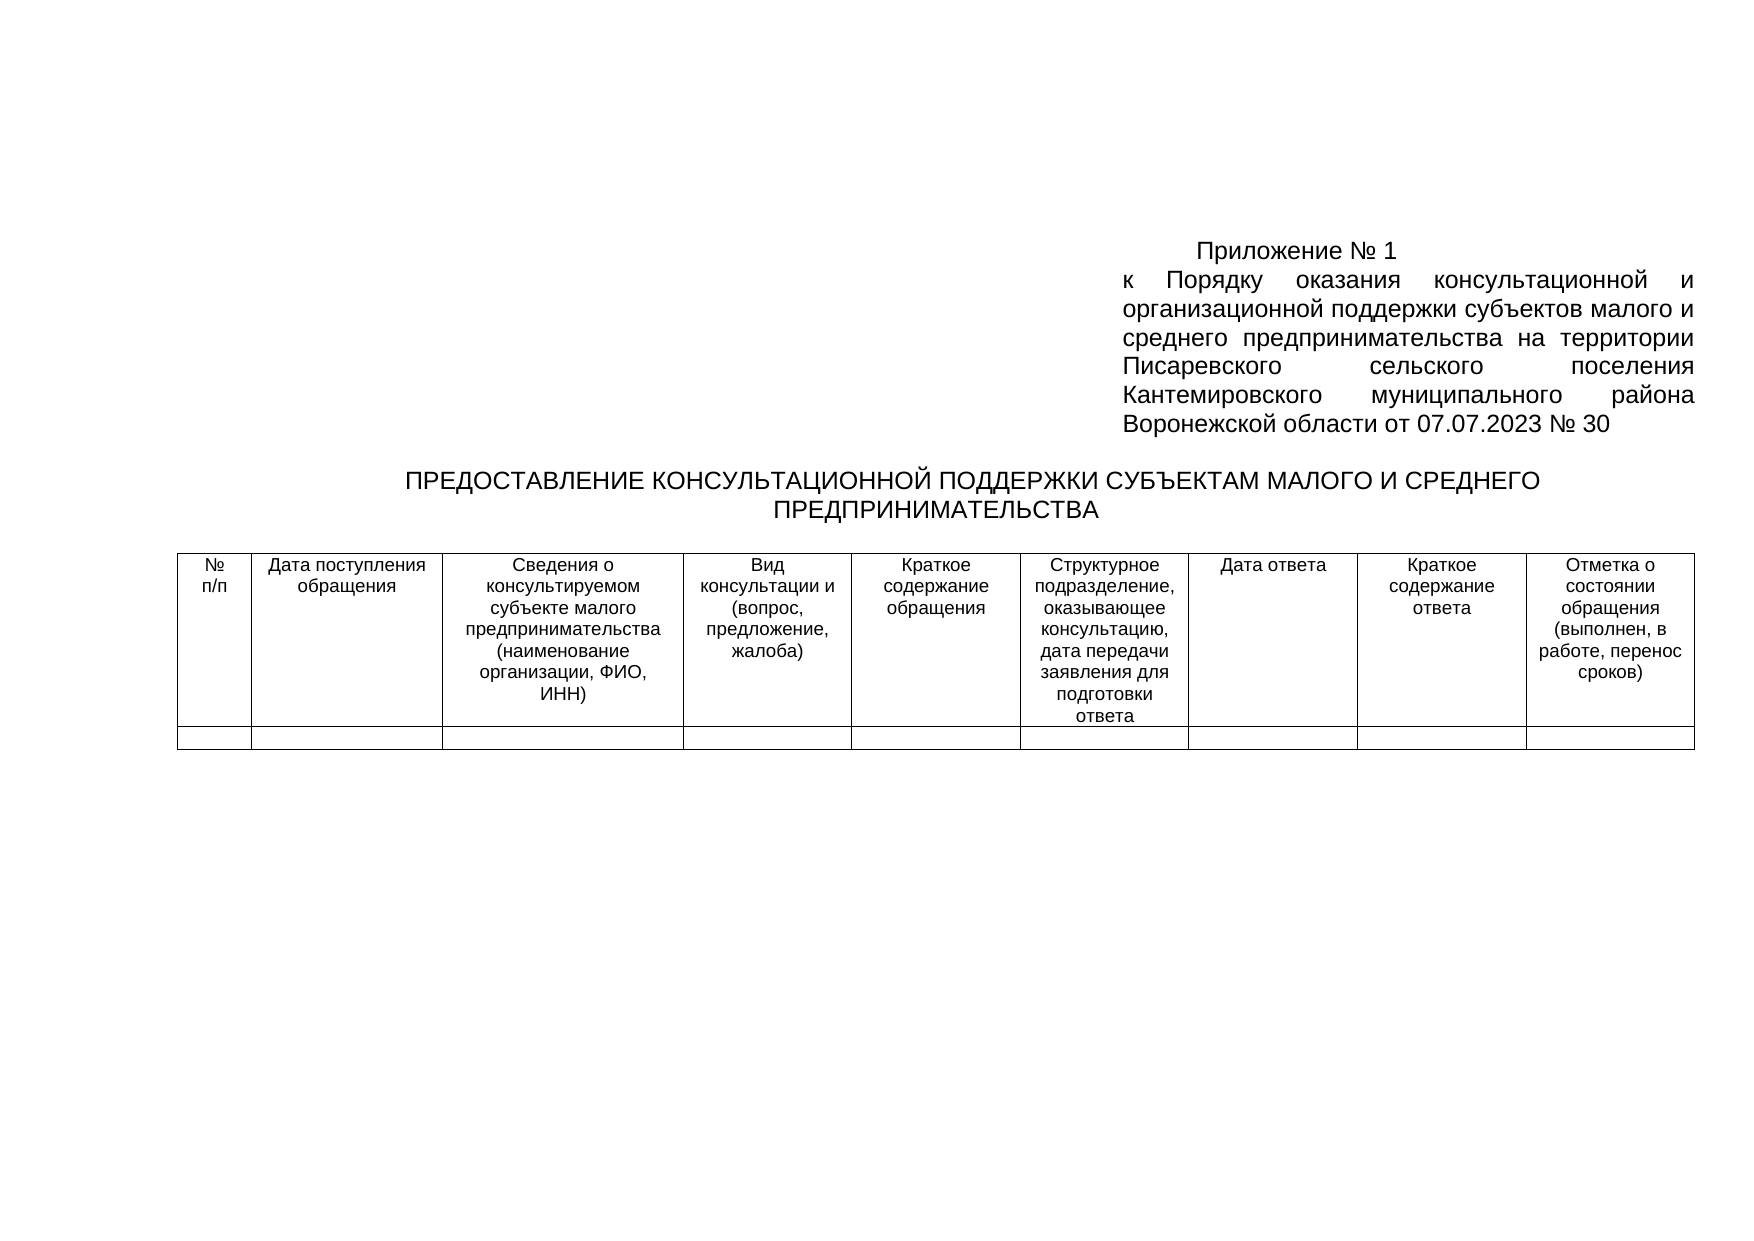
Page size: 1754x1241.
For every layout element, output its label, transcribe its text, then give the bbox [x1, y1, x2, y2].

table_header Сведения о консультируемом субъекте малого предпринимательства (наименование организации, ФИО, ИНН) [443, 554, 683, 726]
table_cell [443, 727, 683, 749]
table_cell [1527, 727, 1694, 749]
table_cell [1021, 727, 1188, 749]
table_header Дата поступления обращения [252, 554, 442, 726]
table_cell [852, 727, 1020, 749]
table_cell [252, 727, 442, 749]
table_header Вид консультации и (вопрос, предложение, жалоба) [684, 554, 851, 726]
text Приложение № 1 [1122, 236, 1695, 265]
table_cell [1358, 727, 1526, 749]
table_cell [684, 727, 851, 749]
table_cell [1189, 727, 1357, 749]
table_header Отметка о состоянии обращения (выполнен, в работе, перенос сроков) [1527, 554, 1694, 726]
table_header Дата ответа [1189, 554, 1357, 726]
table_header Краткое содержание обращения [852, 554, 1020, 726]
table_header Краткое содержание ответа [1358, 554, 1526, 726]
table_header № п/п [178, 554, 251, 726]
text к Порядку оказания консультационной и организационной поддержки субъектов малого и среднего предпринимательства на территории Писаревского сельского поселения Кантемировского муниципального района Воронежской области от 07.07.2023 № 30 [1122, 265, 1695, 437]
table_cell [178, 727, 251, 749]
text ПРЕДОСТАВЛЕНИЕ КОНСУЛЬТАЦИОННОЙ ПОДДЕРЖКИ СУБЪЕКТАМ МАЛОГО И СРЕДНЕГО ПРЕДПРИНИМАТЕЛЬСТВА [177, 466, 1695, 524]
table_header Структурное подразделение, оказывающее консультацию, дата передачи заявления для подготовки ответа [1021, 554, 1188, 726]
